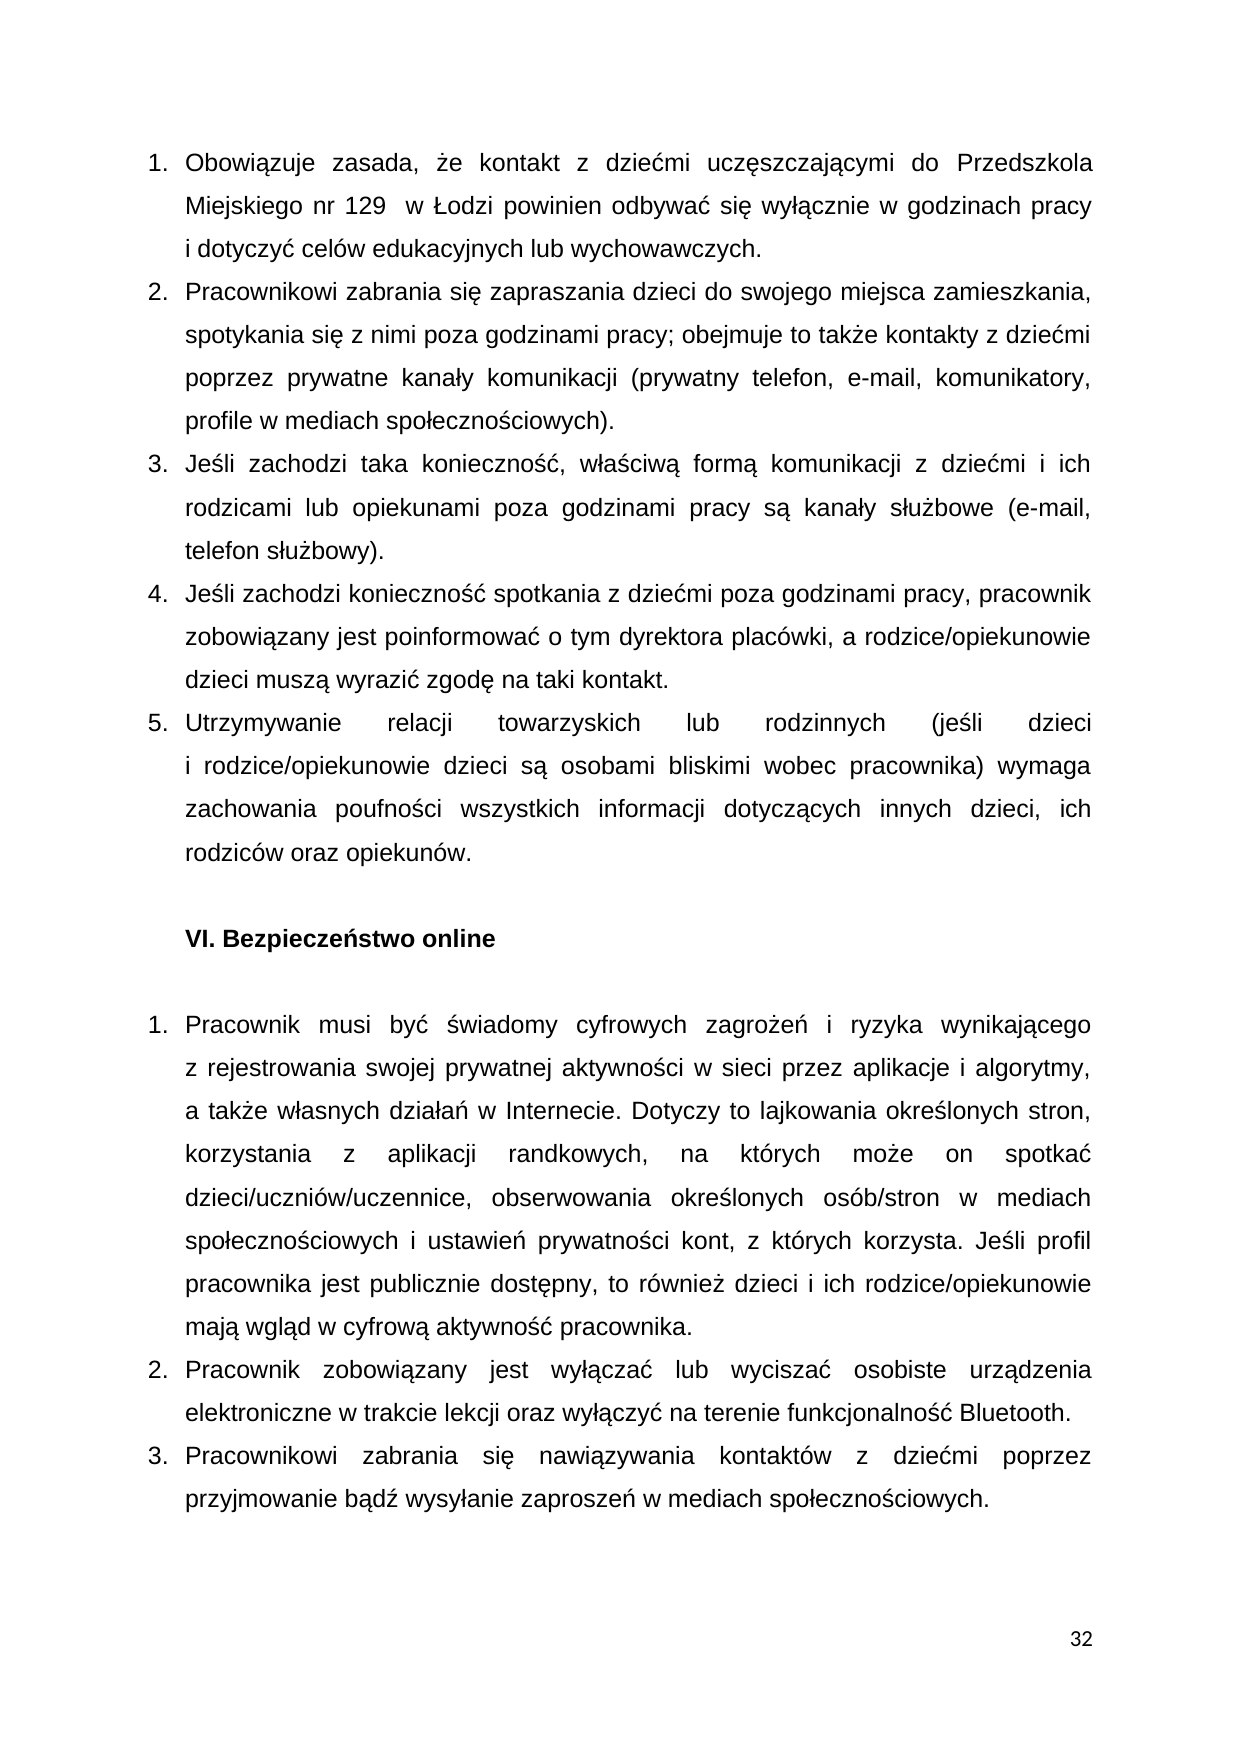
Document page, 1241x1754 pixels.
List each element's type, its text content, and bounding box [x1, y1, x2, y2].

list Jeśli zachodzi konieczność spotkania z dziećmi poza godzinami pracy, pracownik zobowiązany jest poinformować o tym dyrektora placówki, a rodzice/opiekunowie dzieci muszą wyrazić zgodę na taki kontakt. [148, 579, 1093, 694]
list Utrzymywanie relacji towarzyskich lub rodzinnych (jeśli dzieci i rodzice/opiekunowie dzieci są osobami bliskimi wobec pracownika) wymaga zachowania poufności wszystkich informacji dotyczących innych dzieci, ich rodziców oraz opiekunów. [148, 708, 1093, 866]
list Pracownikowi zabrania się zapraszania dzieci do swojego miejsca zamieszkania, spotykania się z nimi poza godzinami pracy; obejmuje to także kontakty z dziećmi poprzez prywatne kanały komunikacji (prywatny telefon, e-mail, komunikatory, profile w mediach społecznościowych). [148, 277, 1093, 435]
list Pracownik musi być świadomy cyfrowych zagrożeń i ryzyka wynikającego z rejestrowania swojej prywatnej aktywności w sieci przez aplikacje i algorytmy, a także własnych działań w Internecie. Dotyczy to lajkowania określonych stron, korzystania z aplikacji randkowych, na których może on spotkać dzieci/uczniów/uczennice, obserwowania określonych osób/stron w mediach społecznościowych i ustawień prywatności kont, z których korzysta. Jeśli profil pracownika jest publicznie dostępny, to również dzieci i ich rodzice/opiekunowie mają wgląd w cyfrową aktywność pracownika. [148, 1010, 1093, 1341]
list Obowiązuje zasada, że kontakt z dziećmi uczęszczającymi do Przedszkola Miejskiego nr 129 w Łodzi powinien odbywać się wyłącznie w godzinach pracy i dotyczyć celów edukacyjnych lub wychowawczych. [148, 148, 1093, 263]
list Pracownik zobowiązany jest wyłączać lub wyciszać osobiste urządzenia elektroniczne w trakcie lekcji oraz wyłączyć na terenie funkcjonalność Bluetooth. [148, 1355, 1093, 1427]
list Jeśli zachodzi taka konieczność, właściwą formą komunikacji z dziećmi i ich rodzicami lub opiekunami poza godzinami pracy są kanały służbowe (e-mail, telefon służbowy). [148, 449, 1093, 564]
list Pracownikowi zabrania się nawiązywania kontaktów z dziećmi poprzez przyjmowanie bądź wysyłanie zaproszeń w mediach społecznościowych. [148, 1441, 1093, 1513]
list Bezpieczeństwo online [185, 924, 1093, 953]
